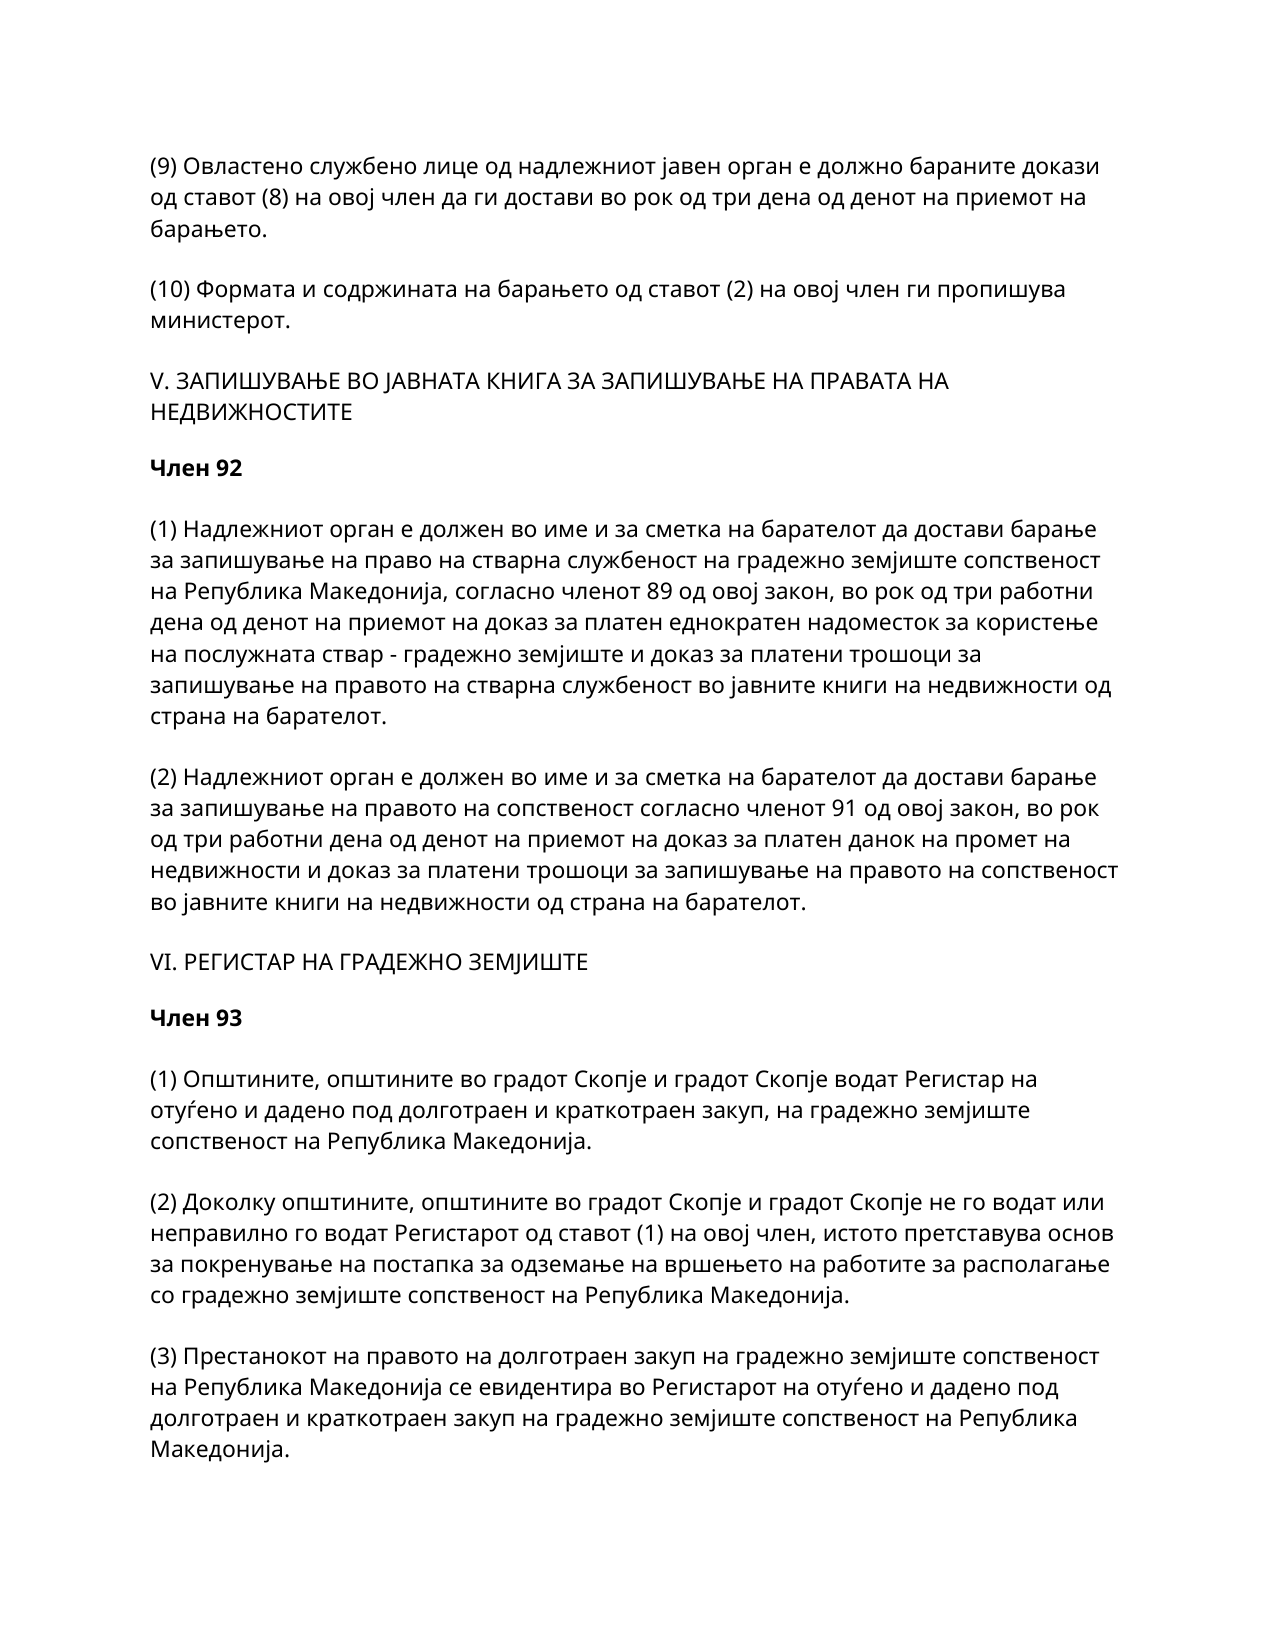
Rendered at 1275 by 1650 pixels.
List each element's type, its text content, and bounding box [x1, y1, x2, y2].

text (3) Престанокот на правото на долготраен закуп на градежно земјиште сопственост на Република Македонија се евидентира во Регистарот на отуѓено и дадено под долготраен и краткотраен закуп на градежно земјиште сопственост на Република Македонија. [150, 1339, 1125, 1464]
text (1) Надлежниот орган е должен во име и за сметка на барателот да достави барање за запишување на право на стварна службеност на градежно земјиште сопственост на Република Македонија, согласно членот 89 од овој закон, во рок од три работни дена од денот на приемот на доказ за платен еднократен надоместок за користење на послужната ствар - градежно земјиште и доказ за платени трошоци за запишување на правото на стварна службеност во јавните книги на недвижности од страна на барателот. [150, 512, 1125, 731]
text (10) Формата и содржината на барањето од ставот (2) на овој член ги пропишува министерот. [150, 273, 1125, 335]
text (1) Општините, општините во градот Скопје и градот Скопје водат Регистар на отуѓено и дадено под долготраен и краткотраен закуп, на градежно земјиште сопственост на Република Македонија. [150, 1062, 1125, 1156]
text (2) Надлежниот орган е должен во име и за сметка на барателот да достави барање за запишување на правото на сопственост согласно членот 91 од овој закон, во рок од три работни дена од денот на приемот на доказ за платен данок на промет на недвижности и доказ за платени трошоци за запишување на правото на сопственост во јавните книги на недвижности од страна на барателот. [150, 760, 1125, 917]
text (9) Овластено службено лице од надлежниот јавен орган е должно бараните докази од ставот (8) на овој член да ги достави во рок од три дена од денот на приемот на барањето. [150, 150, 1125, 244]
text (2) Доколку општините, општините во градот Скопје и градот Скопје не го водат или неправилно го водат Регистарот од ставот (1) на овој член, истото претставува основ за покренување на постапка за одземање на вршењето на работите за располагање со градежно земјиште сопственост на Република Македонија. [150, 1185, 1125, 1310]
text Член 93 [150, 1002, 1125, 1033]
text Член 92 [150, 452, 1125, 483]
text VI. РЕГИСТАР НА ГРАДЕЖНО ЗЕМЈИШТЕ [150, 946, 1125, 977]
text V. ЗАПИШУВАЊЕ ВО ЈАВНАТА КНИГА ЗА ЗАПИШУВАЊЕ НА ПРАВАТА НА НЕДВИЖНОСТИТЕ [150, 364, 1125, 427]
